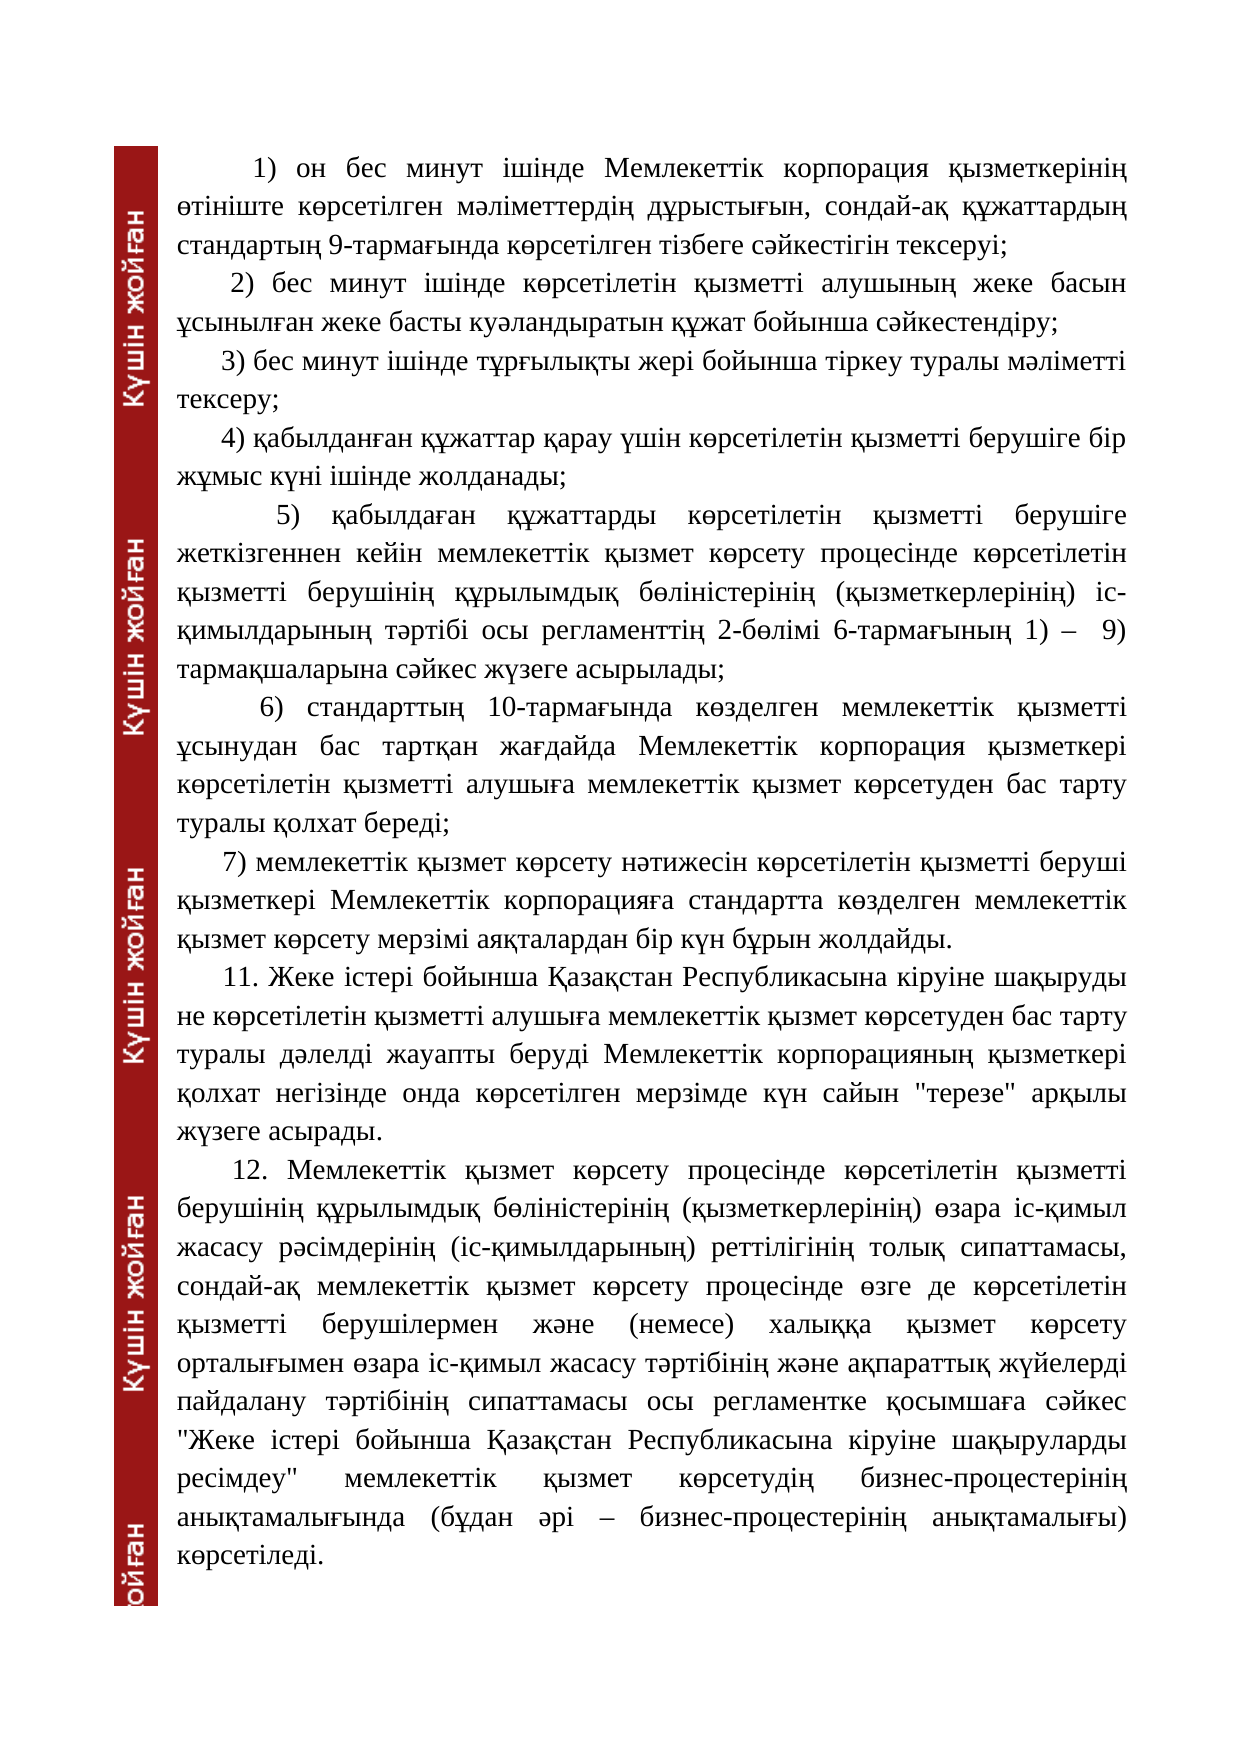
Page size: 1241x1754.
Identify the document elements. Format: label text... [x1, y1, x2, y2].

picture [114, 684, 158, 689]
picture [114, 261, 158, 266]
text 2) бес минут ішінде көрсетілетін қызметті алушының жеке басын ұсынылған жеке басты куәландыратын құжат бойынша сәйкестендіру; [112, 266, 1128, 338]
text 12. Мемлекеттік қызмет көрсету процесінде көрсетілетін қызметті берушінің құрылымдық бөліністерінің (қызметкерлерінің) өзара іс-қимыл жасасу рәсімдерінің (іс-қимылдарының) реттілігінің толық сипаттамасы, сондай-ақ мемлекеттік қызмет көрсету процесінде өзге де көрсетілетін қызметті берушілермен және (немесе) халыққа қызмет көрсету орталығымен өзара іс-қимыл жасасу тәртібінің және ақпараттық жүйелерді пайдалану тәртібінің сипаттамасы осы регламентке қосымшаға сәйкес "Жеке істері бойынша Қазақстан Республикасына кіруіне шақыруларды ресімдеу" мемлекеттік қызмет көрсетудің бизнес-процестерінің анықтамалығында (бұдан әрі – бизнес-процестерінің анықтамалығы) көрсетіледі. [112, 1152, 1128, 1571]
picture [114, 492, 158, 497]
text 5) қабылдаған құжаттарды көрсетілетін қызметті берушіге жеткізгеннен кейін мемлекеттік қызмет көрсету процесінде көрсетілетін қызметті берушінің құрылымдық бөліністерінің (қызметкерлерінің) іс-қимылдарының тәртібі осы регламенттің 2-бөлімі 6-тармағының 1) – 9) тармақшаларына сәйкес жүзеге асырылады; [112, 497, 1128, 684]
picture [114, 1571, 158, 1606]
picture [114, 1147, 158, 1152]
text 3) бес минут ішінде тұрғылықты жері бойынша тіркеу туралы мәліметті тексеру; [112, 343, 1128, 415]
text 11. Жеке істері бойынша Қазақстан Республикасына кіруіне шақыруды не көрсетілетін қызметті алушыға мемлекеттік қызмет көрсетуден бас тарту туралы дәлелді жауапты беруді Мемлекеттік корпорацияның қызметкері қолхат негізінде онда көрсетілген мерзімде күн сайын "терезе" арқылы жүзеге асырады. [112, 959, 1128, 1147]
picture [114, 839, 158, 844]
picture [114, 146, 158, 150]
text 4) қабылданған құжаттар қарау үшін көрсетілетін қызметті берушіге бір жұмыс күні ішінде жолданады; [112, 420, 1128, 492]
picture [114, 415, 158, 420]
picture [114, 338, 158, 343]
picture [114, 954, 158, 959]
text 6) стандарттың 10-тармағында көзделген мемлекеттік қызметті ұсынудан бас тартқан жағдайда Мемлекеттік корпорация қызметкері көрсетілетін қызметті алушыға мемлекеттік қызмет көрсетуден бас тарту туралы қолхат береді; [112, 689, 1128, 839]
text 7) мемлекеттік қызмет көрсету нәтижесін көрсетілетін қызметті беруші қызметкері Мемлекеттік корпорацияға стандартта көзделген мемлекеттік қызмет көрсету мерзімі аяқталардан бір күн бұрын жолдайды. [112, 844, 1128, 954]
text 1) он бес минут ішінде Мемлекеттік корпорация қызметкерінің өтініште көрсетілген мәліметтердің дұрыстығын, сондай-ақ құжаттардың стандартың 9-тармағында көрсетілген тізбеге сәйкестігін тексеруі; [112, 150, 1128, 261]
